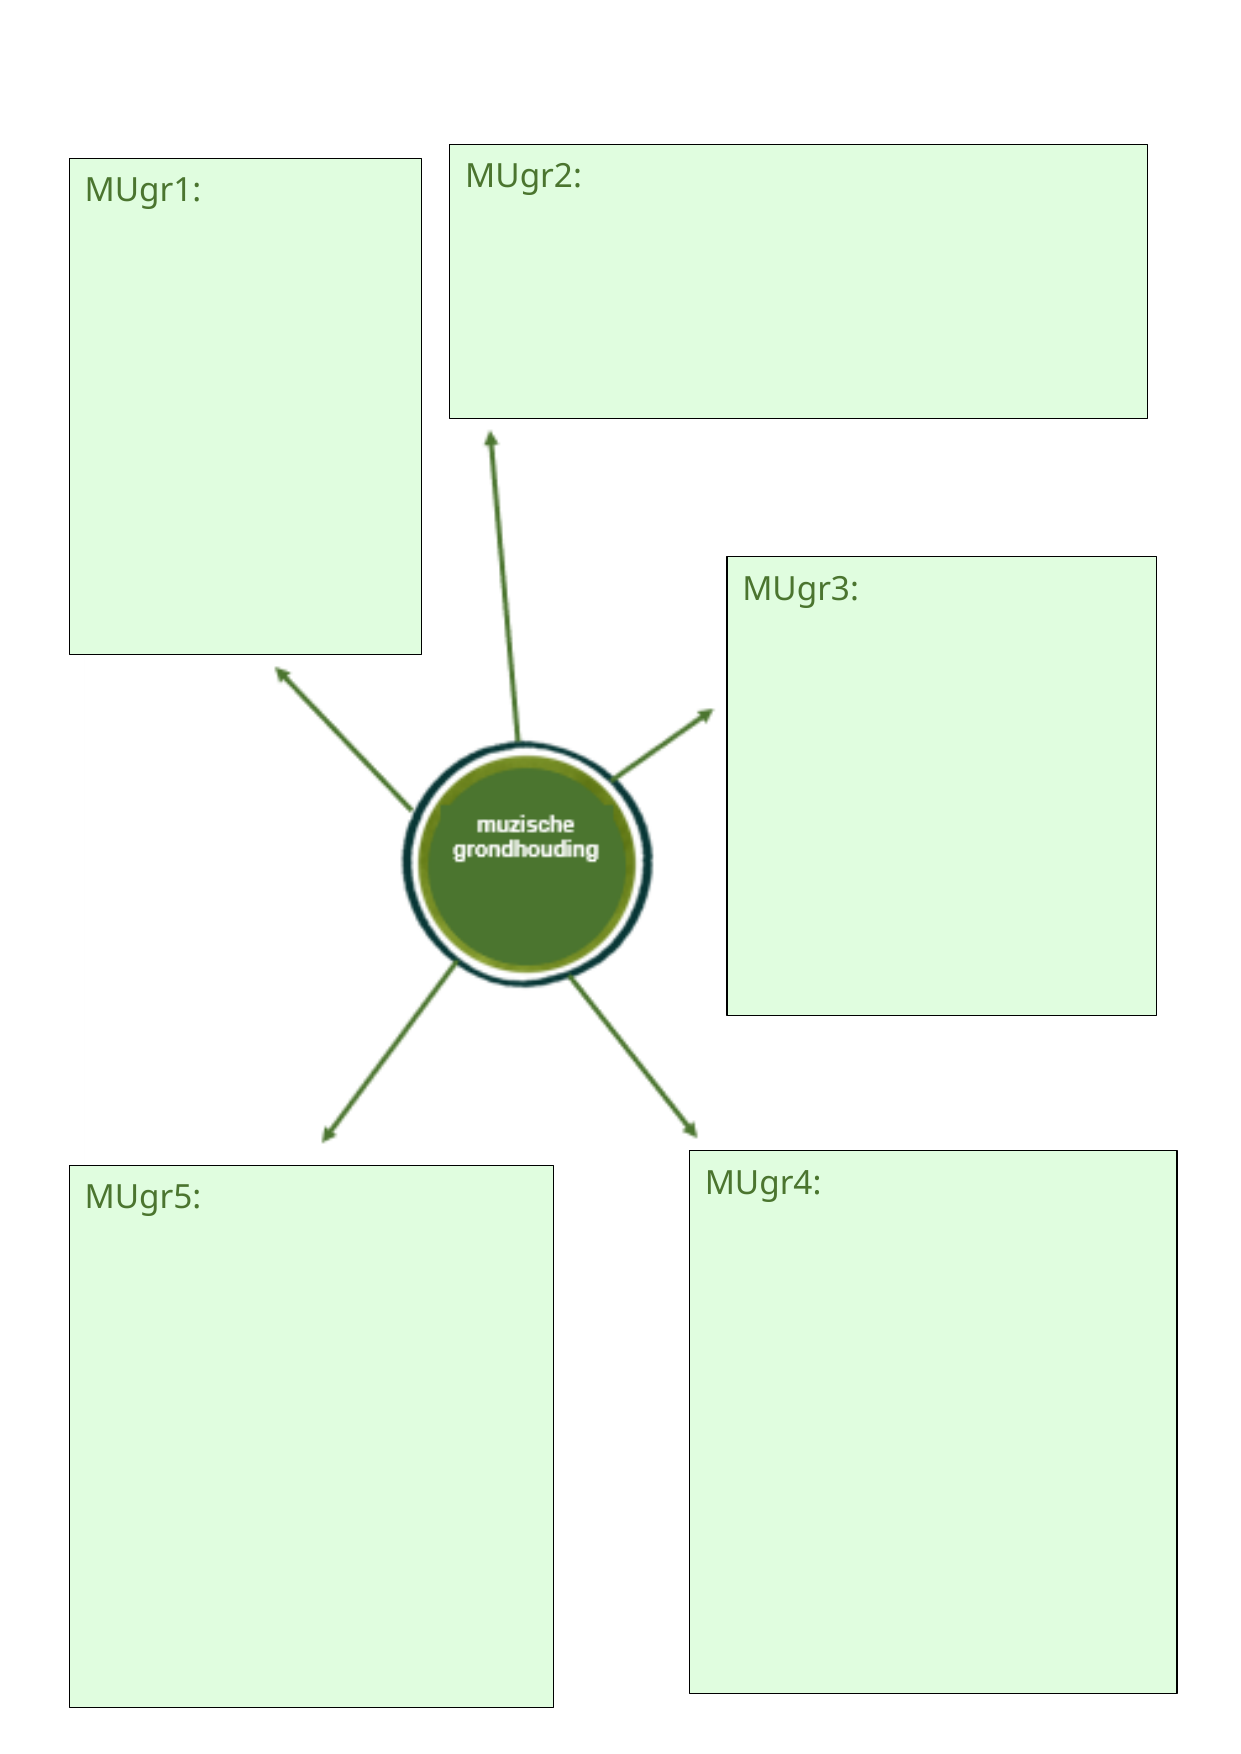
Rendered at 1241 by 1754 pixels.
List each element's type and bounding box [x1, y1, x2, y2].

picture [83, 347, 749, 1193]
